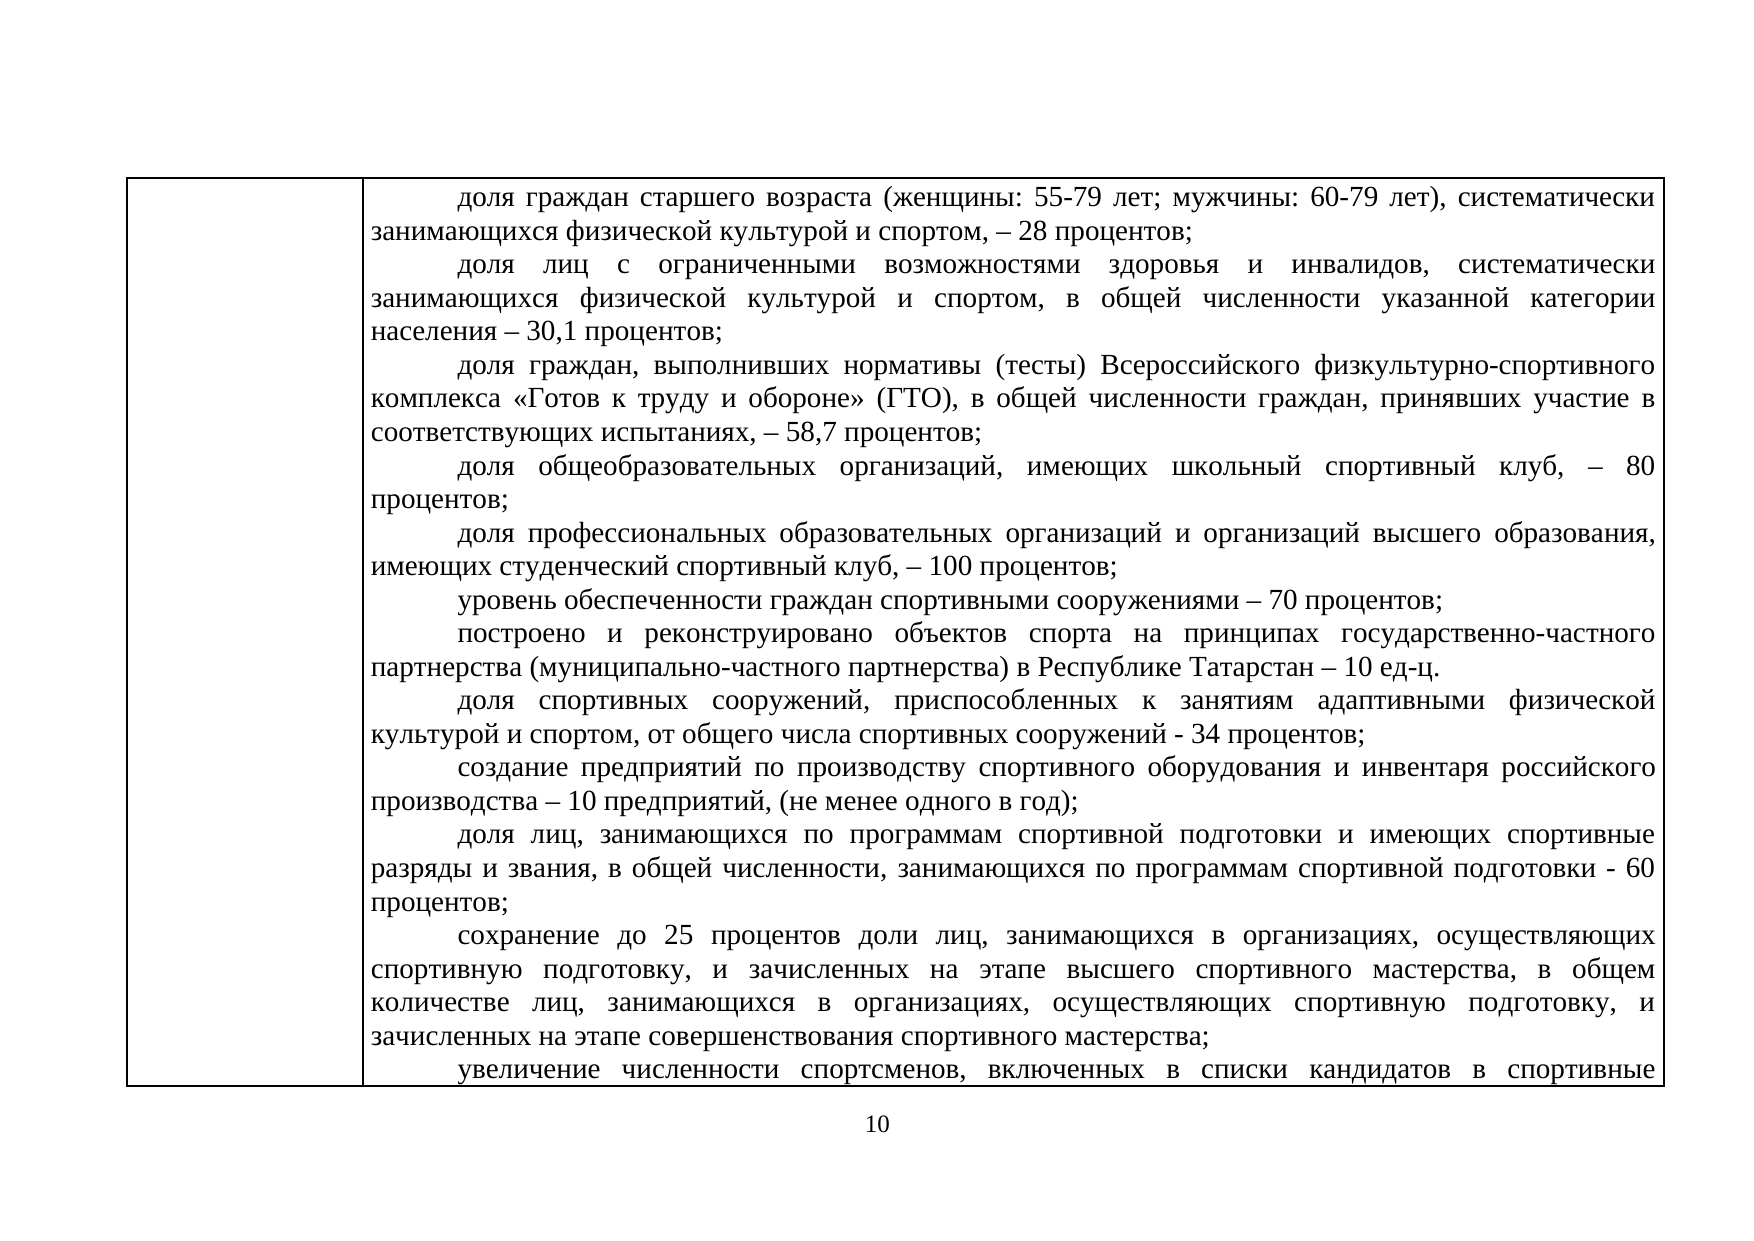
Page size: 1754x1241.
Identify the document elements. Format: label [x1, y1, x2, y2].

table_cell [364, 179, 1663, 1085]
table_cell [128, 179, 362, 1085]
